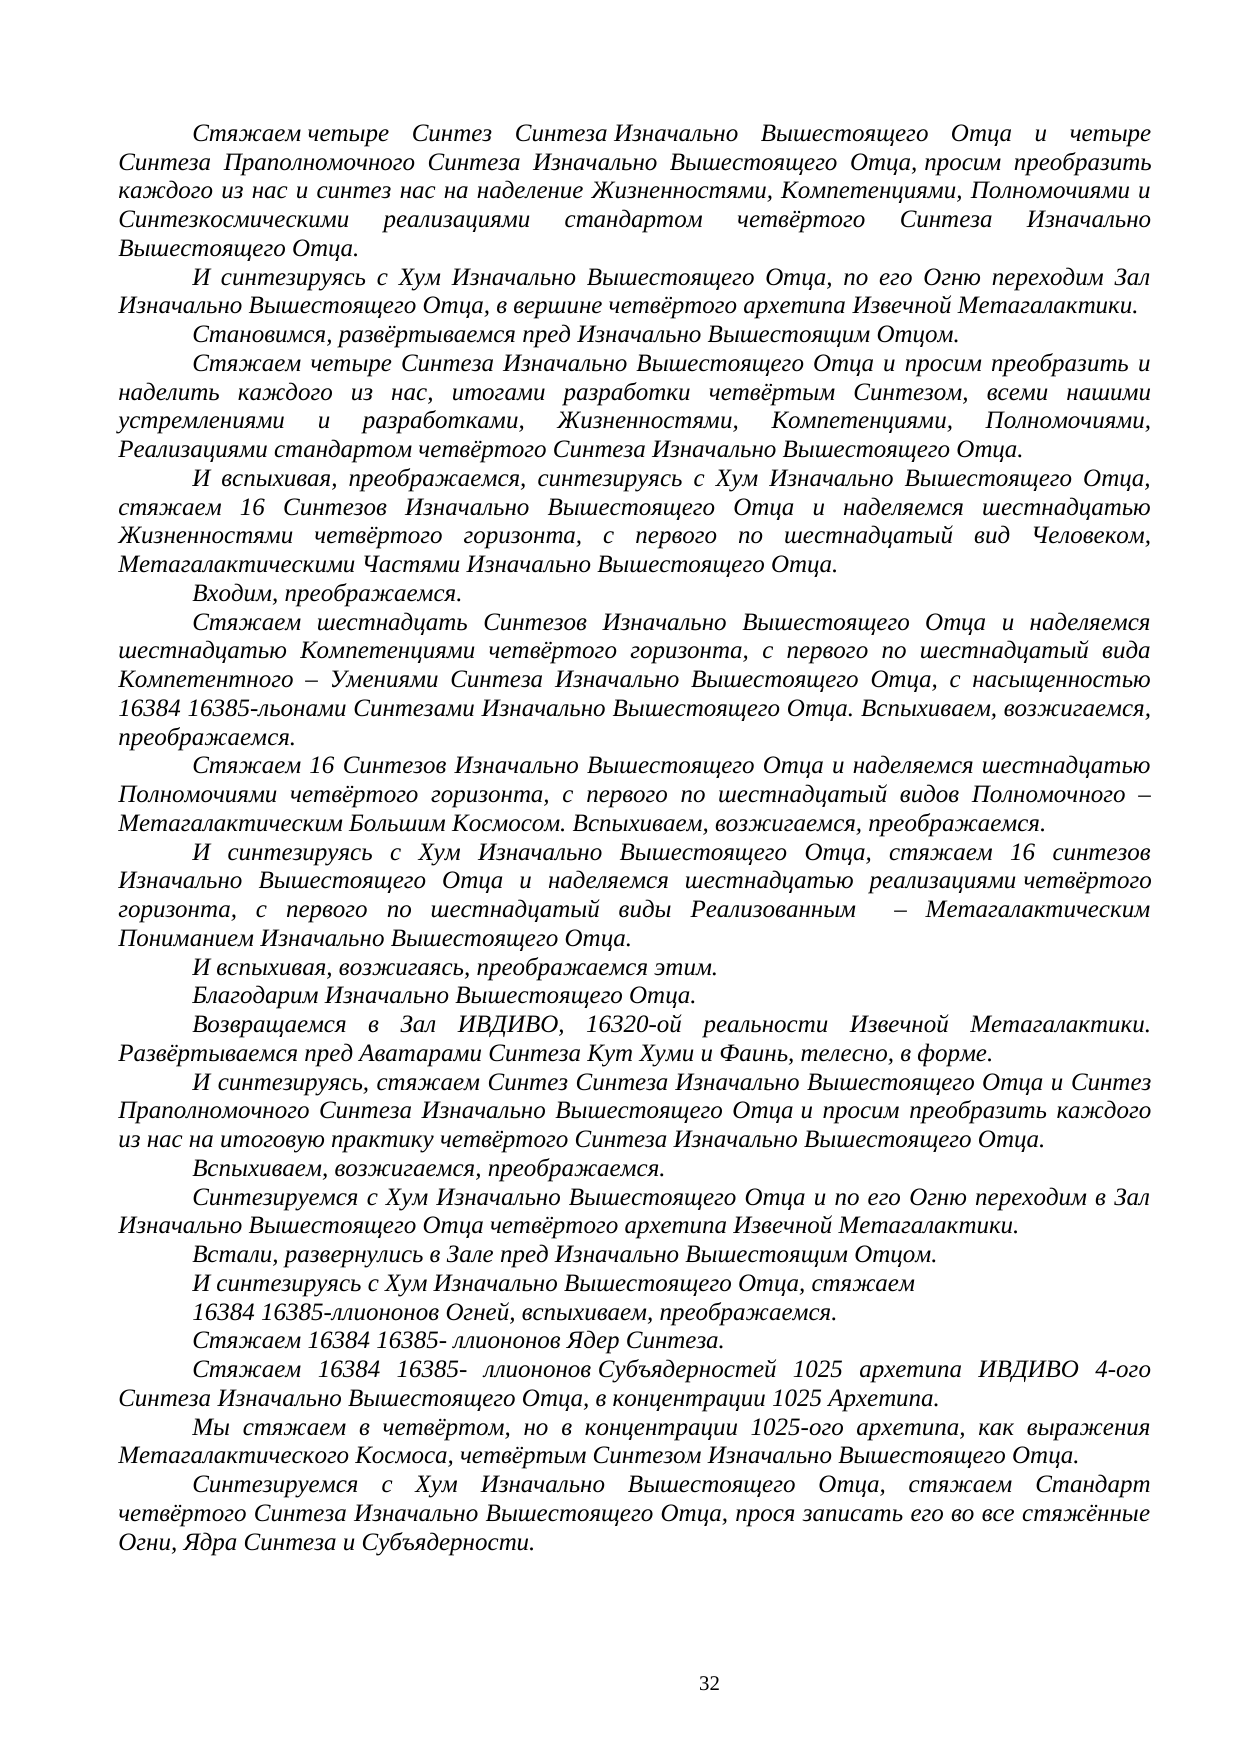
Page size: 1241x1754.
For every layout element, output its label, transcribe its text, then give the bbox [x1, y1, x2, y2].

text Возвращаемся в Зал ИВДИВО, 16320-ой реальности Извечной Метагалактики. Развёртываемся пред Аватарами Синтеза Кут Хуми и Фаинь, телесно, в форме. [118, 1009, 1152, 1067]
text Мы стяжаем в четвёртом, но в концентрации 1025-ого архетипа, как выражения Метагалактического Космоса, четвёртым Синтезом Изначально Вышестоящего Отца. [118, 1412, 1152, 1469]
text И синтезируясь с Хум Изначально Вышестоящего Отца, стяжаем [118, 1268, 1152, 1297]
text И синтезируясь, стяжаем Синтез Синтеза Изначально Вышестоящего Отца и Синтез Праполномочного Синтеза Изначально Вышестоящего Отца и просим преобразить каждого из нас на итоговую практику четвёртого Синтеза Изначально Вышестоящего Отца. [118, 1067, 1152, 1153]
text Синтезируемся с Хум Изначально Вышестоящего Отца и по его Огню переходим в Зал Изначально Вышестоящего Отца четвёртого архетипа Извечной Метагалактики. [118, 1182, 1152, 1239]
text Стяжаем четыре Синтеза Изначально Вышестоящего Отца и просим преобразить и наделить каждого из нас, итогами разработки четвёртым Синтезом, всеми нашими устремлениями и разработками, Жизненностями, Компетенциями, Полномочиями, Реализациями стандартом четвёртого Синтеза Изначально Вышестоящего Отца. [118, 348, 1152, 463]
text И вспыхивая, возжигаясь, преображаемся этим. [118, 952, 1152, 981]
text Благодарим Изначально Вышестоящего Отца. [118, 981, 1152, 1009]
text Стяжаем 16 Синтезов Изначально Вышестоящего Отца и наделяемся шестнадцатью Полномочиями четвёртого горизонта, с первого по шестнадцатый видов Полномочного – Метагалактическим Большим Космосом. Вспыхиваем, возжигаемся, преображаемся. [118, 751, 1152, 837]
text И синтезируясь с Хум Изначально Вышестоящего Отца, стяжаем 16 синтезов Изначально Вышестоящего Отца и наделяемся шестнадцатью реализациями четвёртого горизонта, с первого по шестнадцатый виды Реализованным – Метагалактическим Пониманием Изначально Вышестоящего Отца. [118, 837, 1152, 952]
text Вспыхиваем, возжигаемся, преображаемся. [118, 1153, 1152, 1182]
text Входим, преображаемся. [118, 578, 1152, 607]
text Стяжаем 16384 16385- ллиононов Субъядерностей 1025 архетипа ИВДИВО 4-ого Синтеза Изначально Вышестоящего Отца, в концентрации 1025 Архетипа. [118, 1354, 1152, 1412]
text Встали, развернулись в Зале пред Изначально Вышестоящим Отцом. [118, 1239, 1152, 1268]
text Стяжаем 16384 16385- ллиононов Ядер Синтеза. [118, 1326, 1152, 1354]
text Становимся, развёртываемся пред Изначально Вышестоящим Отцом. [118, 319, 1152, 348]
text И синтезируясь с Хум Изначально Вышестоящего Отца, по его Огню переходим Зал Изначально Вышестоящего Отца, в вершине четвёртого архетипа Извечной Метагалактики. [118, 262, 1152, 319]
text Синтезируемся с Хум Изначально Вышестоящего Отца, стяжаем Стандарт четвёртого Синтеза Изначально Вышестоящего Отца, прося записать его во все стяжённые Огни, Ядра Синтеза и Субъядерности. [118, 1469, 1152, 1556]
text Стяжаем четыре Синтез Синтеза Изначально Вышестоящего Отца и четыре Синтеза Праполномочного Синтеза Изначально Вышестоящего Отца, просим преобразить каждого из нас и синтез нас на наделение Жизненностями, Компетенциями, Полномочиями и Синтезкосмическими реализациями стандартом четвёртого Синтеза Изначально Вышестоящего Отца. [118, 118, 1152, 262]
text 16384 16385-ллиононов Огней, вспыхиваем, преображаемся. [118, 1297, 1152, 1326]
text И вспыхивая, преображаемся, синтезируясь с Хум Изначально Вышестоящего Отца, стяжаем 16 Синтезов Изначально Вышестоящего Отца и наделяемся шестнадцатью Жизненностями четвёртого горизонта, с первого по шестнадцатый вид Человеком, Метагалактическими Частями Изначально Вышестоящего Отца. [118, 463, 1152, 578]
text Стяжаем шестнадцать Синтезов Изначально Вышестоящего Отца и наделяемся шестнадцатью Компетенциями четвёртого горизонта, с первого по шестнадцатый вида Компетентного – Умениями Синтеза Изначально Вышестоящего Отца, с насыщенностью 16384 16385-льонами Синтезами Изначально Вышестоящего Отца. Вспыхиваем, возжигаемся, преображаемся. [118, 607, 1152, 751]
